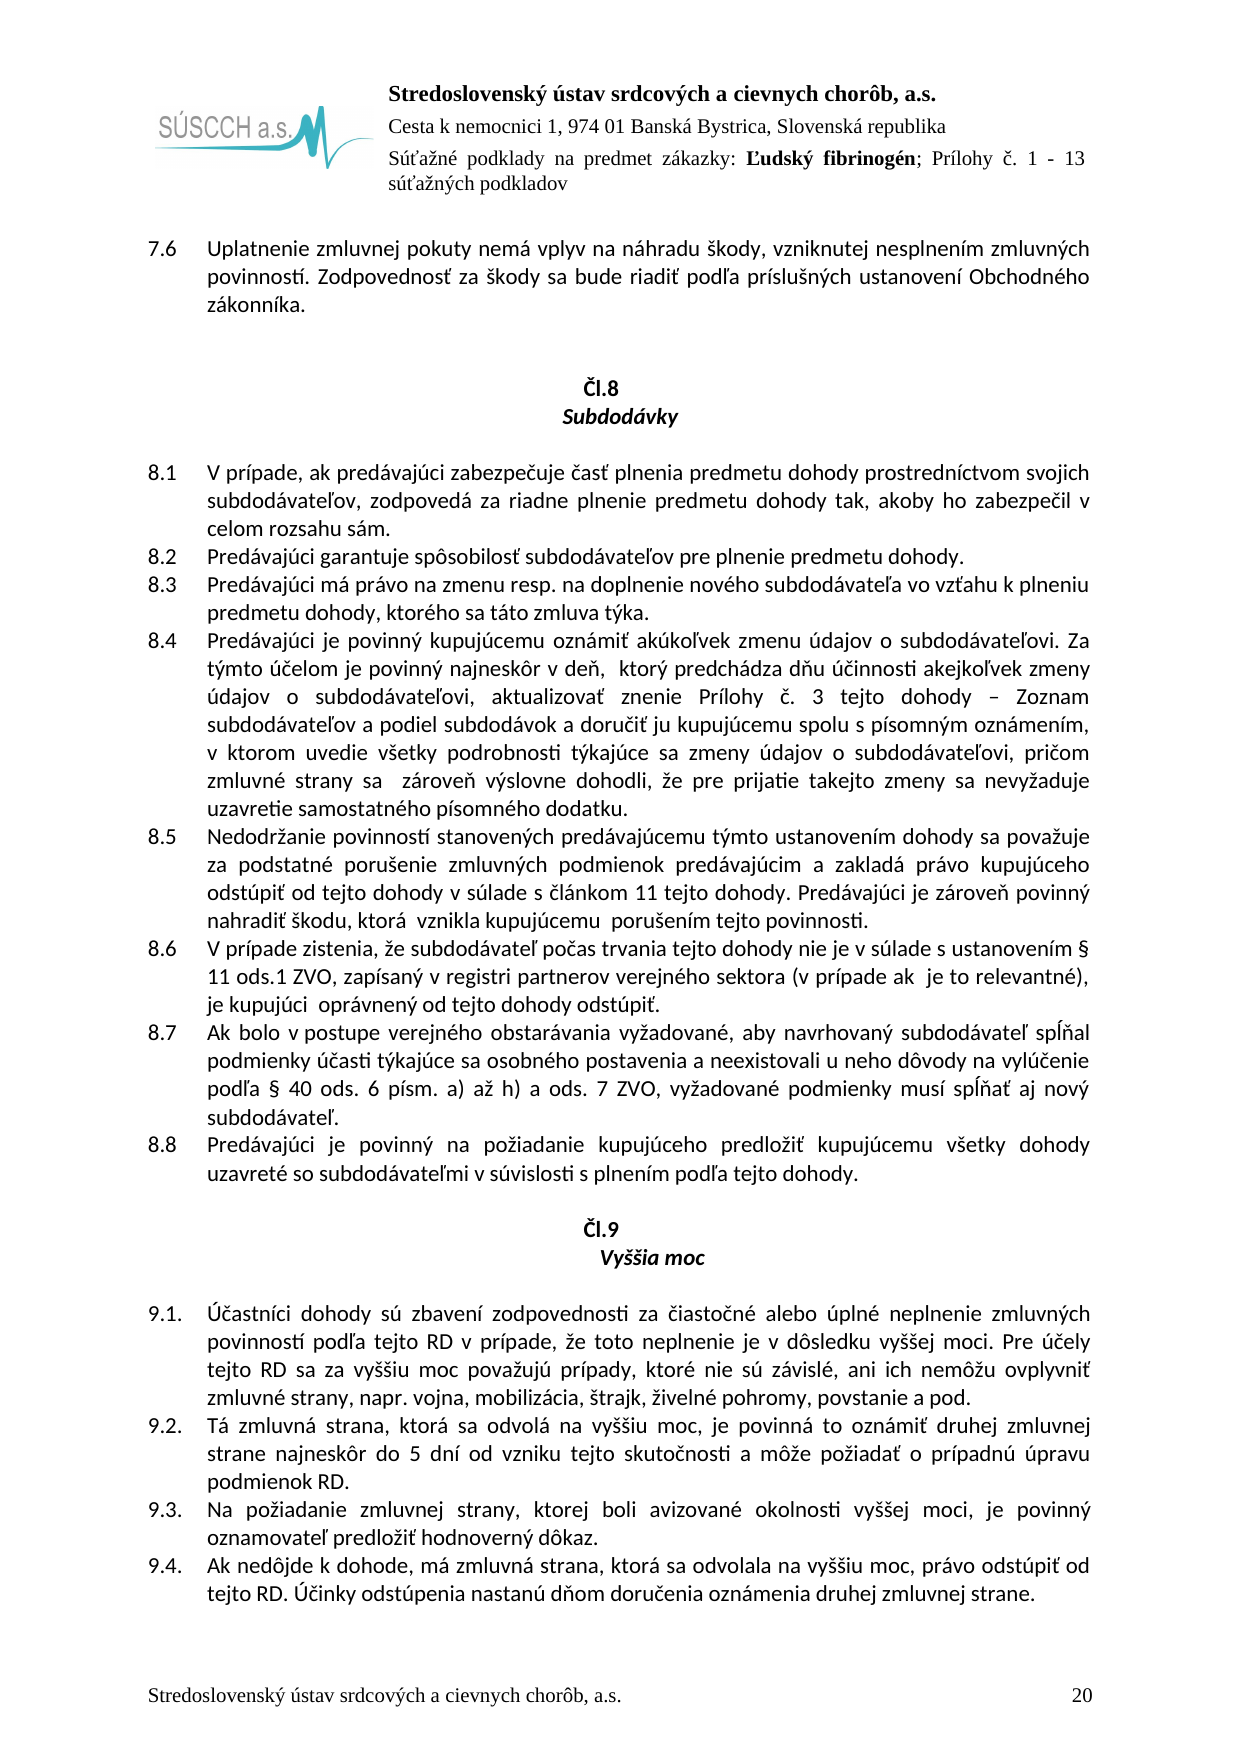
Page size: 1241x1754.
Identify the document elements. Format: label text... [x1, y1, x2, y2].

list Predávajúci je povinný kupujúcemu oznámiť akúkoľvek zmenu údajov o subdodávateľovi. Za týmto účelom je povinný najneskôr v deň, ktorý predchádza dňu účinnosti akejkoľvek zmeny údajov o subdodávateľovi, aktualizovať znenie Prílohy č. 3 tejto dohody – Zoznam subdodávateľov a podiel subdodávok a doručiť ju kupujúcemu spolu s písomným oznámením, v ktorom uvedie všetky podrobnosti týkajúce sa zmeny údajov o subdodávateľovi, pričom zmluvné strany sa zároveň výslovne dohodli, že pre prijatie takejto zmeny sa nevyžaduje uzavretie samostatného písomného dodatku. [148, 626, 1091, 822]
text Vyššia moc [192, 1243, 1055, 1271]
list Na požiadanie zmluvnej strany, ktorej boli avizované okolnosti vyššej moci, je povinný oznamovateľ predložiť hodnoverný dôkaz. [148, 1495, 1092, 1551]
list V prípade, ak predávajúci zabezpečuje časť plnenia predmetu dohody prostredníctvom svojich subdodávateľov, zodpovedá za riadne plnenie predmetu dohody tak, akoby ho zabezpečil v celom rozsahu sám. [148, 458, 1091, 542]
list Ak nedôjde k dohode, má zmluvná strana, ktorá sa odvolala na vyššiu moc, právo odstúpiť od tejto RD. Účinky odstúpenia nastanú dňom doručenia oznámenia druhej zmluvnej strane. [148, 1551, 1092, 1607]
list Účastníci dohody sú zbavení zodpovednosti za čiastočné alebo úplné neplnenie zmluvných povinností podľa tejto RD v prípade, že toto neplnenie je v dôsledku vyššej moci. Pre účely tejto RD sa za vyššiu moc považujú prípady, ktoré nie sú závislé, ani ich nemôžu ovplyvniť zmluvné strany, napr. vojna, mobilizácia, štrajk, živelné pohromy, povstanie a pod. [148, 1299, 1092, 1411]
picture [155, 106, 374, 169]
list Ak bolo v postupe verejného obstarávania vyžadované, aby navrhovaný subdodávateľ spĺňal podmienky účasti týkajúce sa osobného postavenia a neexistovali u neho dôvody na vylúčenie podľa § 40 ods. 6 písm. a) až h) a ods. 7 ZVO, vyžadované podmienky musí spĺňať aj nový subdodávateľ. [148, 1018, 1091, 1131]
list Uplatnenie zmluvnej pokuty nemá vplyv na náhradu škody, vzniknutej nesplnením zmluvných povinností. Zodpovednosť za škody sa bude riadiť podľa príslušných ustanovení Obchodného zákonníka. [148, 234, 1091, 318]
list Predávajúci má právo na zmenu resp. na doplnenie nového subdodávateľa vo vzťahu k plneniu predmetu dohody, ktorého sa táto zmluva týka. [148, 570, 1091, 626]
list Predávajúci je povinný na požiadanie kupujúceho predložiť kupujúcemu všetky dohody uzavreté so subdodávateľmi v súvislosti s plnením podľa tejto dohody. [148, 1131, 1091, 1187]
list Tá zmluvná strana, ktorá sa odvolá na vyššiu moc, je povinná to oznámiť druhej zmluvnej strane najneskôr do 5 dní od vzniku tejto skutočnosti a môže požiadať o prípadnú úpravu podmienok RD. [148, 1411, 1092, 1495]
list V prípade zistenia, že subdodávateľ počas trvania tejto dohody nie je v súlade s ustanovením § 11 ods.1 ZVO, zapísaný v registri partnerov verejného sektora (v prípade ak je to relevantné), je kupujúci oprávnený od tejto dohody odstúpiť. [148, 934, 1091, 1018]
list Nedodržanie povinností stanovených predávajúcemu týmto ustanovením dohody sa považuje za podstatné porušenie zmluvných podmienok predávajúcim a zakladá právo kupujúceho odstúpiť od tejto dohody v súlade s článkom 11 tejto dohody. Predávajúci je zároveň povinný nahradiť škodu, ktorá vznikla kupujúcemu porušením tejto povinnosti. [148, 822, 1091, 934]
text Subdodávky [185, 402, 1055, 430]
list Predávajúci garantuje spôsobilosť subdodávateľov pre plnenie predmetu dohody. [148, 542, 1091, 570]
